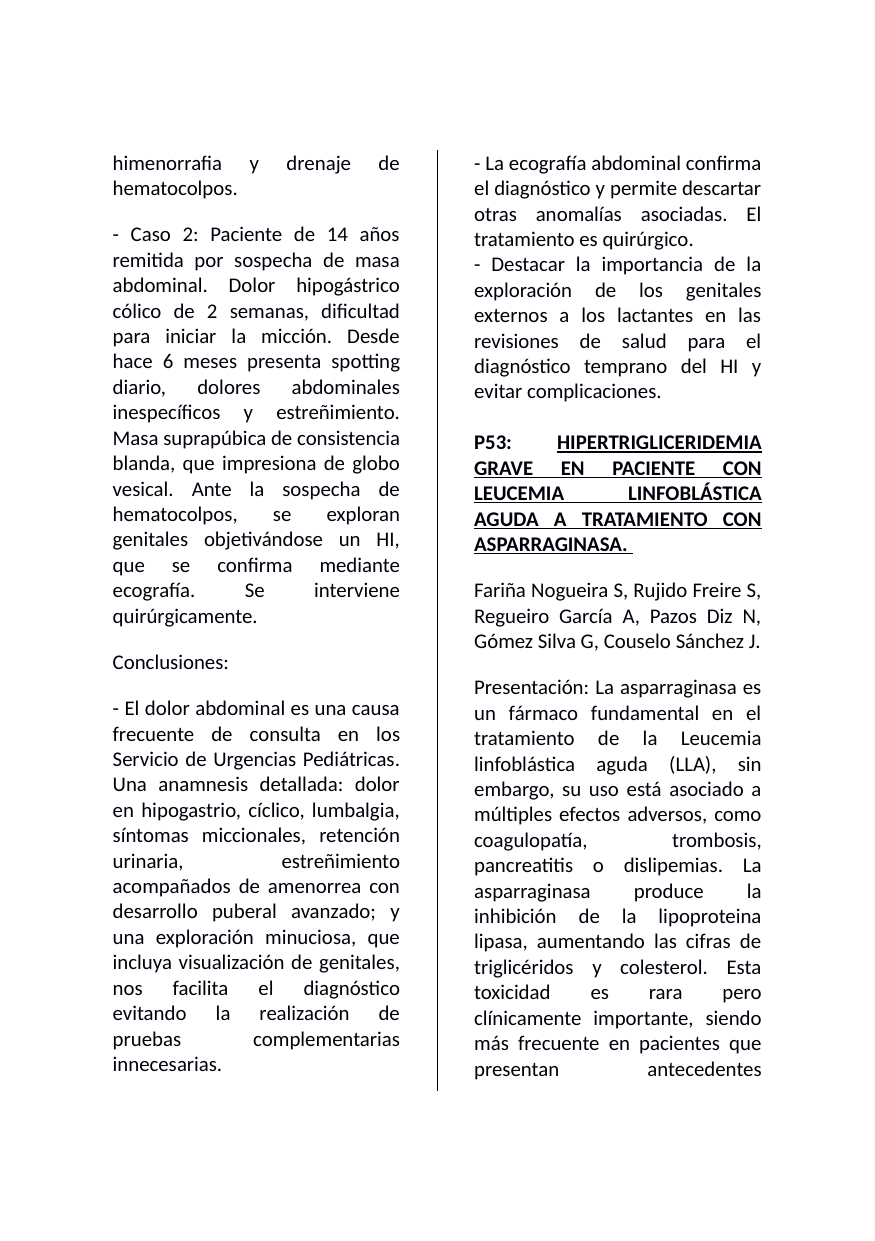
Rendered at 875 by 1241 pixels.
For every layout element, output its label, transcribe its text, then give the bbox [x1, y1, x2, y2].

text Conclusiones: [112, 649, 400, 674]
text P53: HIPERTRIGLICERIDEMIA GRAVE EN PACIENTE CON LEUCEMIA LINFOBLÁSTICA AGUDA A TRATAMIENTO CON ASPARRAGINASA. [474, 503, 762, 528]
text - La ecografía abdominal confirma el diagnóstico y permite descartar otras anomalías asociadas. El tratamiento es quirúrgico. [474, 150, 762, 252]
text - Destacar la importancia de la exploración de los genitales externos a los lactantes en las revisiones de salud para el diagnóstico temprano del HI y evitar complicaciones. [474, 252, 762, 404]
text P53: HIPERTRIGLICERIDEMIA GRAVE EN PACIENTE CON LEUCEMIA LINFOBLÁSTICA AGUDA A TRATAMIENTO CON ASPARRAGINASA. [474, 478, 762, 502]
text Fariña Nogueira S, Rujido Freire S, Regueiro García A, Pazos Diz N, Gómez Silva G, Couselo Sánchez J. [474, 577, 762, 654]
text - El dolor abdominal es una causa frecuente de consulta en los Servicio de Urgencias Pediátricas. Una anamnesis detallada: dolor en hipogastrio, cíclico, lumbalgia, síntomas miccionales, retención urinaria, estreñimiento acompañados de amenorrea con desarrollo puberal avanzado; y una exploración minuciosa, que incluya visualización de genitales, nos facilita el diagnóstico evitando la realización de pruebas complementarias innecesarias. [112, 695, 400, 1077]
text - Caso 2: Paciente de 14 años remitida por sospecha de masa abdominal. Dolor hipogástrico cólico de 2 semanas, dificultad para iniciar la micción. Desde hace 6 meses presenta spotting diario, dolores abdominales inespecíficos y estreñimiento. Masa suprapúbica de consistencia blanda, que impresiona de globo vesical. Ante la sospecha de hematocolpos, se exploran genitales objetivándose un HI, que se confirma mediante ecografía. Se interviene quirúrgicamente. [112, 222, 400, 628]
text P53: HIPERTRIGLICERIDEMIA GRAVE EN PACIENTE CON LEUCEMIA LINFOBLÁSTICA AGUDA A TRATAMIENTO CON ASPARRAGINASA. [474, 429, 762, 477]
text P53: HIPERTRIGLICERIDEMIA GRAVE EN PACIENTE CON LEUCEMIA LINFOBLÁSTICA AGUDA A TRATAMIENTO CON ASPARRAGINASA. [474, 529, 762, 557]
